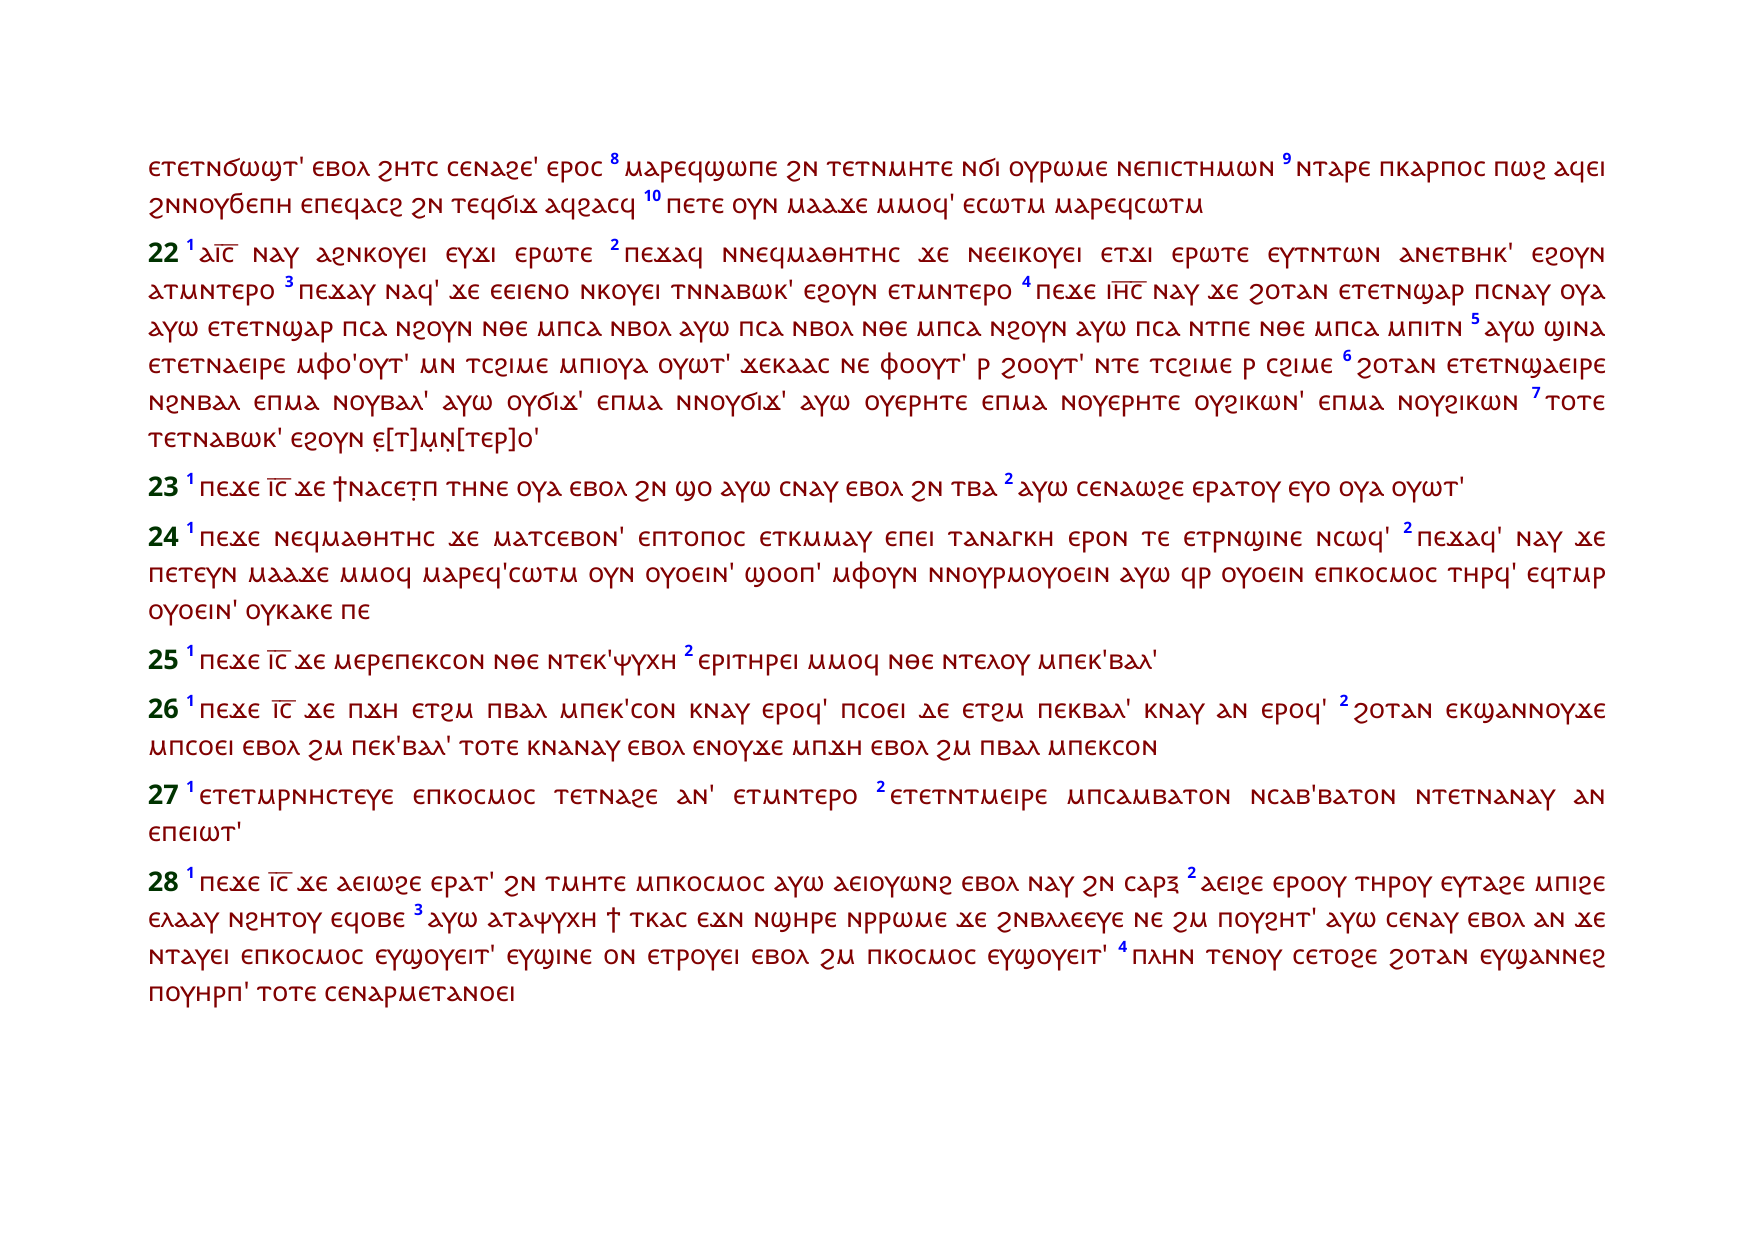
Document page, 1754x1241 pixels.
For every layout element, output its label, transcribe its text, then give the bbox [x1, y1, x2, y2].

text 28 1 ⲡⲉϫⲉ ⲓ̅ⲥ̅ ϫⲉ ⲁⲉⲓⲱϩⲉ ⲉⲣⲁⲧ' ϩⲛ ⲧⲙⲏⲧⲉ ⲙⲡⲕⲟⲥⲙⲟⲥ ⲁⲩⲱ ⲁⲉⲓⲟⲩⲱⲛϩ ⲉⲃⲟⲗ ⲛⲁⲩ ϩⲛ ⲥⲁⲣⲝ 2 ⲁⲉⲓϩⲉ ⲉⲣⲟⲟⲩ ⲧⲏⲣⲟⲩ ⲉⲩⲧⲁϩⲉ ⲙⲡⲓϩⲉ ⲉⲗⲁⲁⲩ ⲛϩⲏⲧⲟⲩ ⲉϥⲟⲃⲉ 3 ⲁⲩⲱ ⲁⲧⲁⲯⲩⲭⲏ ϯ ⲧⲕⲁⲥ ⲉϫⲛ ⲛϣⲏⲣⲉ ⲛⲣⲣⲱⲙⲉ ϫⲉ ϩⲛⲃⲗⲗⲉⲉⲩⲉ ⲛⲉ ϩⲙ ⲡⲟⲩϩⲏⲧ' ⲁⲩⲱ ⲥⲉⲛⲁⲩ ⲉⲃⲟⲗ ⲁⲛ ϫⲉ ⲛⲧⲁⲩⲉⲓ ⲉⲡⲕⲟⲥⲙⲟⲥ ⲉⲩϣⲟⲩⲉⲓⲧ' ⲉⲩϣⲓⲛⲉ ⲟⲛ ⲉⲧⲣⲟⲩⲉⲓ ⲉⲃⲟⲗ ϩⲙ ⲡⲕⲟⲥⲙⲟⲥ ⲉⲩϣⲟⲩⲉⲓⲧ' 4 ⲡⲗⲏⲛ ⲧⲉⲛⲟⲩ ⲥⲉⲧⲟϩⲉ ϩⲟⲧⲁⲛ ⲉⲩϣⲁⲛⲛⲉϩ ⲡⲟⲩⲏⲣⲡ' ⲧⲟⲧⲉ ⲥⲉⲛⲁⲣⲙⲉⲧⲁⲛⲟⲉⲓ [148, 862, 1606, 1009]
text 24 1 ⲡⲉϫⲉ ⲛⲉϥⲙⲁⲑⲏⲧⲏⲥ ϫⲉ ⲙⲁⲧⲥⲉⲃⲟⲛ' ⲉⲡⲧⲟⲡⲟⲥ ⲉⲧⲕⲙⲙⲁⲩ ⲉⲡⲉⲓ ⲧⲁⲛⲁⲅⲕⲏ ⲉⲣⲟⲛ ⲧⲉ ⲉⲧⲣⲛϣⲓⲛⲉ ⲛⲥⲱϥ' 2 ⲡⲉϫⲁϥ' ⲛⲁⲩ ϫⲉ ⲡⲉⲧⲉⲩⲛ ⲙⲁⲁϫⲉ ⲙⲙⲟϥ ⲙⲁⲣⲉϥ'ⲥⲱⲧⲙ ⲟⲩⲛ ⲟⲩⲟⲉⲓⲛ' ϣⲟⲟⲡ' ⲙⲫⲟⲩⲛ ⲛⲛⲟⲩⲣⲙⲟⲩⲟⲉⲓⲛ ⲁⲩⲱ ϥⲣ ⲟⲩⲟⲉⲓⲛ ⲉⲡⲕⲟⲥⲙⲟⲥ ⲧⲏⲣϥ' ⲉϥⲧⲙⲣ ⲟⲩⲟⲉⲓⲛ' ⲟⲩⲕⲁⲕⲉ ⲡⲉ [148, 517, 1606, 628]
text 23 1 ⲡⲉϫⲉ ⲓ̅ⲥ̅ ϫⲉ ϯⲛⲁⲥⲉⲧ̣ⲡ ⲧⲏⲛⲉ ⲟⲩⲁ ⲉⲃⲟⲗ ϩⲛ ϣⲟ ⲁⲩⲱ ⲥⲛⲁⲩ ⲉⲃⲟⲗ ϩⲛ ⲧⲃⲁ 2 ⲁⲩⲱ ⲥⲉⲛⲁⲱϩⲉ ⲉⲣⲁⲧⲟⲩ ⲉⲩⲟ ⲟⲩⲁ ⲟⲩⲱⲧ' [148, 468, 1606, 504]
text 22 1 ⲁⲓ̅ⲥ̅ ⲛⲁⲩ ⲁϩⲛⲕⲟⲩⲉⲓ ⲉⲩϫⲓ ⲉⲣⲱⲧⲉ 2 ⲡⲉϫⲁϥ ⲛⲛⲉϥⲙⲁⲑⲏⲧⲏⲥ ϫⲉ ⲛⲉⲉⲓⲕⲟⲩⲉⲓ ⲉⲧϫⲓ ⲉⲣⲱⲧⲉ ⲉⲩⲧⲛⲧⲱⲛ ⲁⲛⲉⲧⲃⲏⲕ' ⲉϩⲟⲩⲛ ⲁⲧⲙⲛⲧⲉⲣⲟ 3 ⲡⲉϫⲁⲩ ⲛⲁϥ' ϫⲉ ⲉⲉⲓⲉⲛⲟ ⲛⲕⲟⲩⲉⲓ ⲧⲛⲛⲁⲃⲱⲕ' ⲉϩⲟⲩⲛ ⲉⲧⲙⲛⲧⲉⲣⲟ 4 ⲡⲉϫⲉ ⲓⲏ̅ⲥ̅ ⲛⲁⲩ ϫⲉ ϩⲟⲧⲁⲛ ⲉⲧⲉⲧⲛϣⲁⲣ ⲡⲥⲛⲁⲩ ⲟⲩⲁ ⲁⲩⲱ ⲉⲧⲉⲧⲛϣⲁⲣ ⲡⲥⲁ ⲛϩⲟⲩⲛ ⲛⲑⲉ ⲙⲡⲥⲁ ⲛⲃⲟⲗ ⲁⲩⲱ ⲡⲥⲁ ⲛⲃⲟⲗ ⲛⲑⲉ ⲙⲡⲥⲁ ⲛϩⲟⲩⲛ ⲁⲩⲱ ⲡⲥⲁ ⲛⲧⲡⲉ ⲛⲑⲉ ⲙⲡⲥⲁ ⲙⲡⲓⲧⲛ 5 ⲁⲩⲱ ϣⲓⲛⲁ ⲉⲧⲉⲧⲛⲁⲉⲓⲣⲉ ⲙⲫⲟ'ⲟⲩⲧ' ⲙⲛ ⲧⲥϩⲓⲙⲉ ⲙⲡⲓⲟⲩⲁ ⲟⲩⲱⲧ' ϫⲉⲕⲁⲁⲥ ⲛⲉ ⲫⲟⲟⲩⲧ' ⲣ ϩⲟⲟⲩⲧ' ⲛⲧⲉ ⲧⲥϩⲓⲙⲉ ⲣ ⲥϩⲓⲙⲉ 6 ϩⲟⲧⲁⲛ ⲉⲧⲉⲧⲛϣⲁⲉⲓⲣⲉ ⲛϩⲛⲃⲁⲗ ⲉⲡⲙⲁ ⲛⲟⲩⲃⲁⲗ' ⲁⲩⲱ ⲟⲩϭⲓϫ' ⲉⲡⲙⲁ ⲛⲛⲟⲩϭⲓϫ' ⲁⲩⲱ ⲟⲩⲉⲣⲏⲧⲉ ⲉⲡⲙⲁ ⲛⲟⲩⲉⲣⲏⲧⲉ ⲟⲩϩⲓⲕⲱⲛ' ⲉⲡⲙⲁ ⲛⲟⲩϩⲓⲕⲱⲛ 7 ⲧⲟⲧⲉ ⲧⲉⲧⲛⲁⲃⲱⲕ' ⲉϩⲟⲩⲛ ⲉ̣[ⲧ]ⲙ̣ⲛ̣[ⲧⲉⲣ]ⲟ' [148, 234, 1606, 455]
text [148, 148, 1606, 221]
text 27 1 ⲉⲧⲉⲧⲙⲣⲛⲏⲥⲧⲉⲩⲉ ⲉⲡⲕⲟⲥⲙⲟⲥ ⲧⲉⲧⲛⲁϩⲉ ⲁⲛ' ⲉⲧⲙⲛⲧⲉⲣⲟ 2 ⲉⲧⲉⲧⲛⲧⲙⲉⲓⲣⲉ ⲙⲡⲥⲁⲙⲃⲁⲧⲟⲛ ⲛⲥⲁⲃ'ⲃⲁⲧⲟⲛ ⲛⲧⲉⲧⲛⲁⲛⲁⲩ ⲁⲛ ⲉⲡⲉⲓⲱⲧ' [148, 776, 1606, 849]
text 25 1 ⲡⲉϫⲉ ⲓ̅ⲥ̅ ϫⲉ ⲙⲉⲣⲉⲡⲉⲕⲥⲟⲛ ⲛⲑⲉ ⲛⲧⲉⲕ'ⲯⲩⲭⲏ 2 ⲉⲣⲓⲧⲏⲣⲉⲓ ⲙⲙⲟϥ ⲛⲑⲉ ⲛⲧⲉⲗⲟⲩ ⲙⲡⲉⲕ'ⲃⲁⲗ' [148, 640, 1606, 677]
text 26 1 ⲡⲉϫⲉ ⲓ̅ⲥ̅ ϫⲉ ⲡϫⲏ ⲉⲧϩⲙ ⲡⲃⲁⲗ ⲙⲡⲉⲕ'ⲥⲟⲛ ⲕⲛⲁⲩ ⲉⲣⲟϥ' ⲡⲥⲟⲉⲓ ⲇⲉ ⲉⲧϩⲙ ⲡⲉⲕⲃⲁⲗ' ⲕⲛⲁⲩ ⲁⲛ ⲉⲣⲟϥ' 2 ϩⲟⲧⲁⲛ ⲉⲕϣⲁⲛⲛⲟⲩϫⲉ ⲙⲡⲥⲟⲉⲓ ⲉⲃⲟⲗ ϩⲙ ⲡⲉⲕ'ⲃⲁⲗ' ⲧⲟⲧⲉ ⲕⲛⲁⲛⲁⲩ ⲉⲃⲟⲗ ⲉⲛⲟⲩϫⲉ ⲙⲡϫⲏ ⲉⲃⲟⲗ ϩⲙ ⲡⲃⲁⲗ ⲙⲡⲉⲕⲥⲟⲛ [148, 689, 1606, 763]
